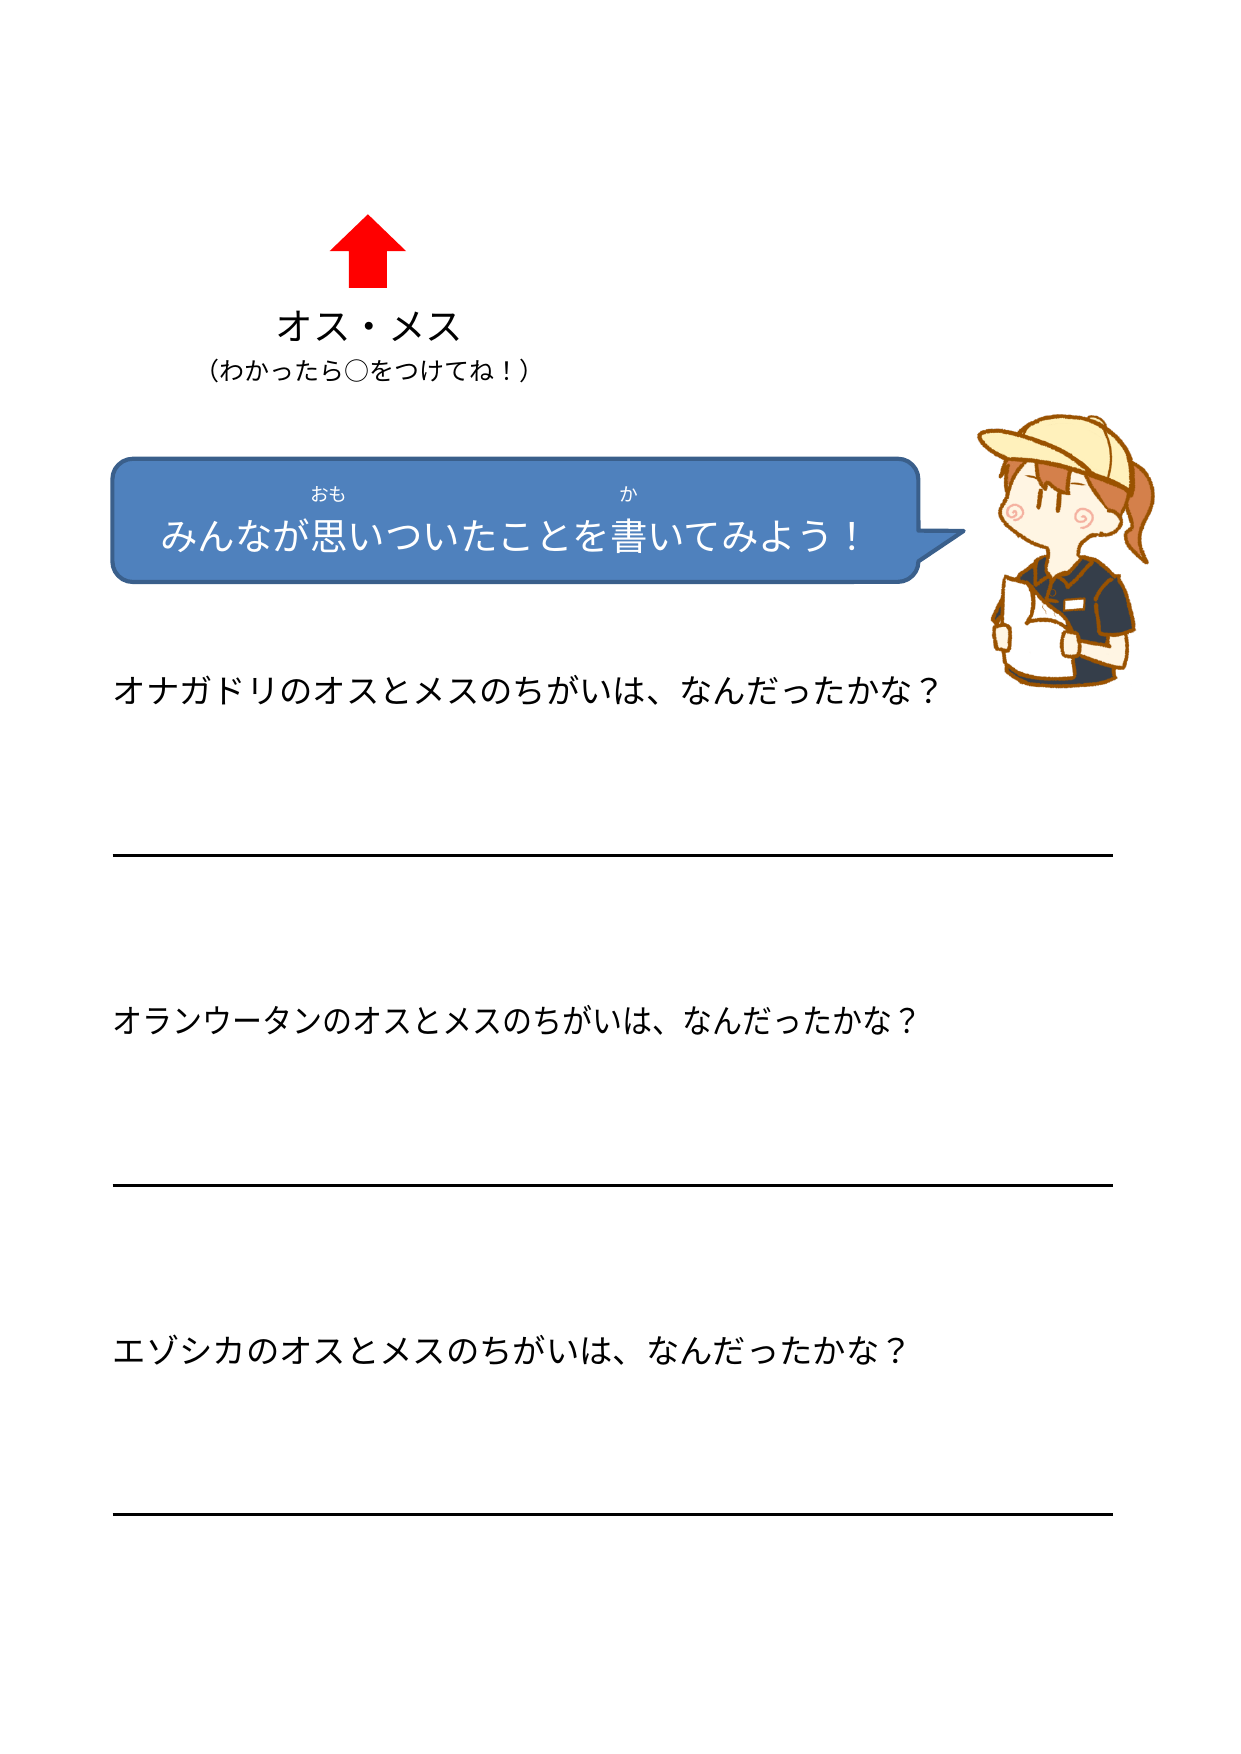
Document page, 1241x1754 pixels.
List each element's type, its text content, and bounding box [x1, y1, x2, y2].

text オナガドリのオスとメスのちがいは、なんだったかな？ [112, 652, 1128, 727]
text エゾシカのオスとメスのちがいは、なんだったかな？ [112, 1311, 1128, 1386]
picture [898, 359, 1229, 689]
text オランウータンのオスとメスのちがいは、なんだったかな？ [112, 982, 1128, 1057]
